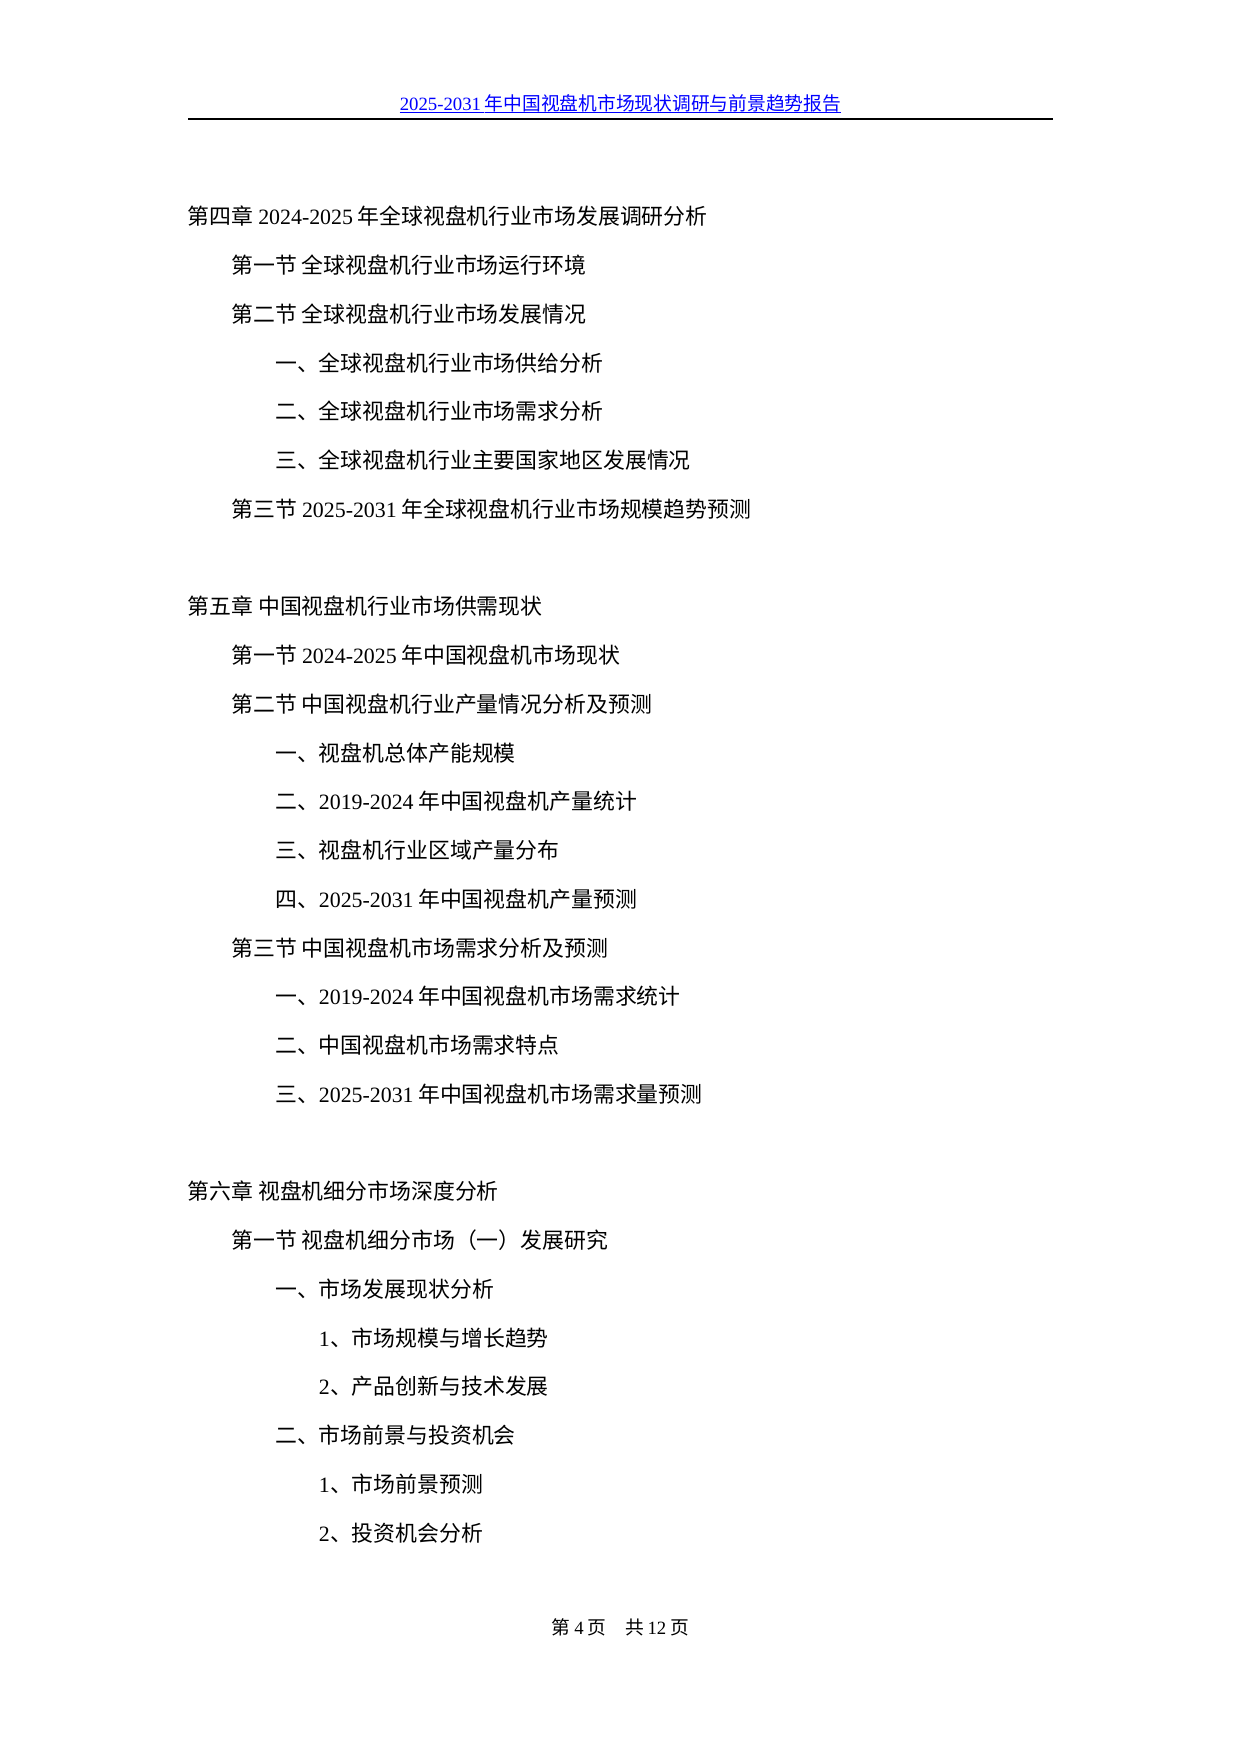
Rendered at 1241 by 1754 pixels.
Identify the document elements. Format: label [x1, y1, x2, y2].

text [187, 150, 1053, 1548]
